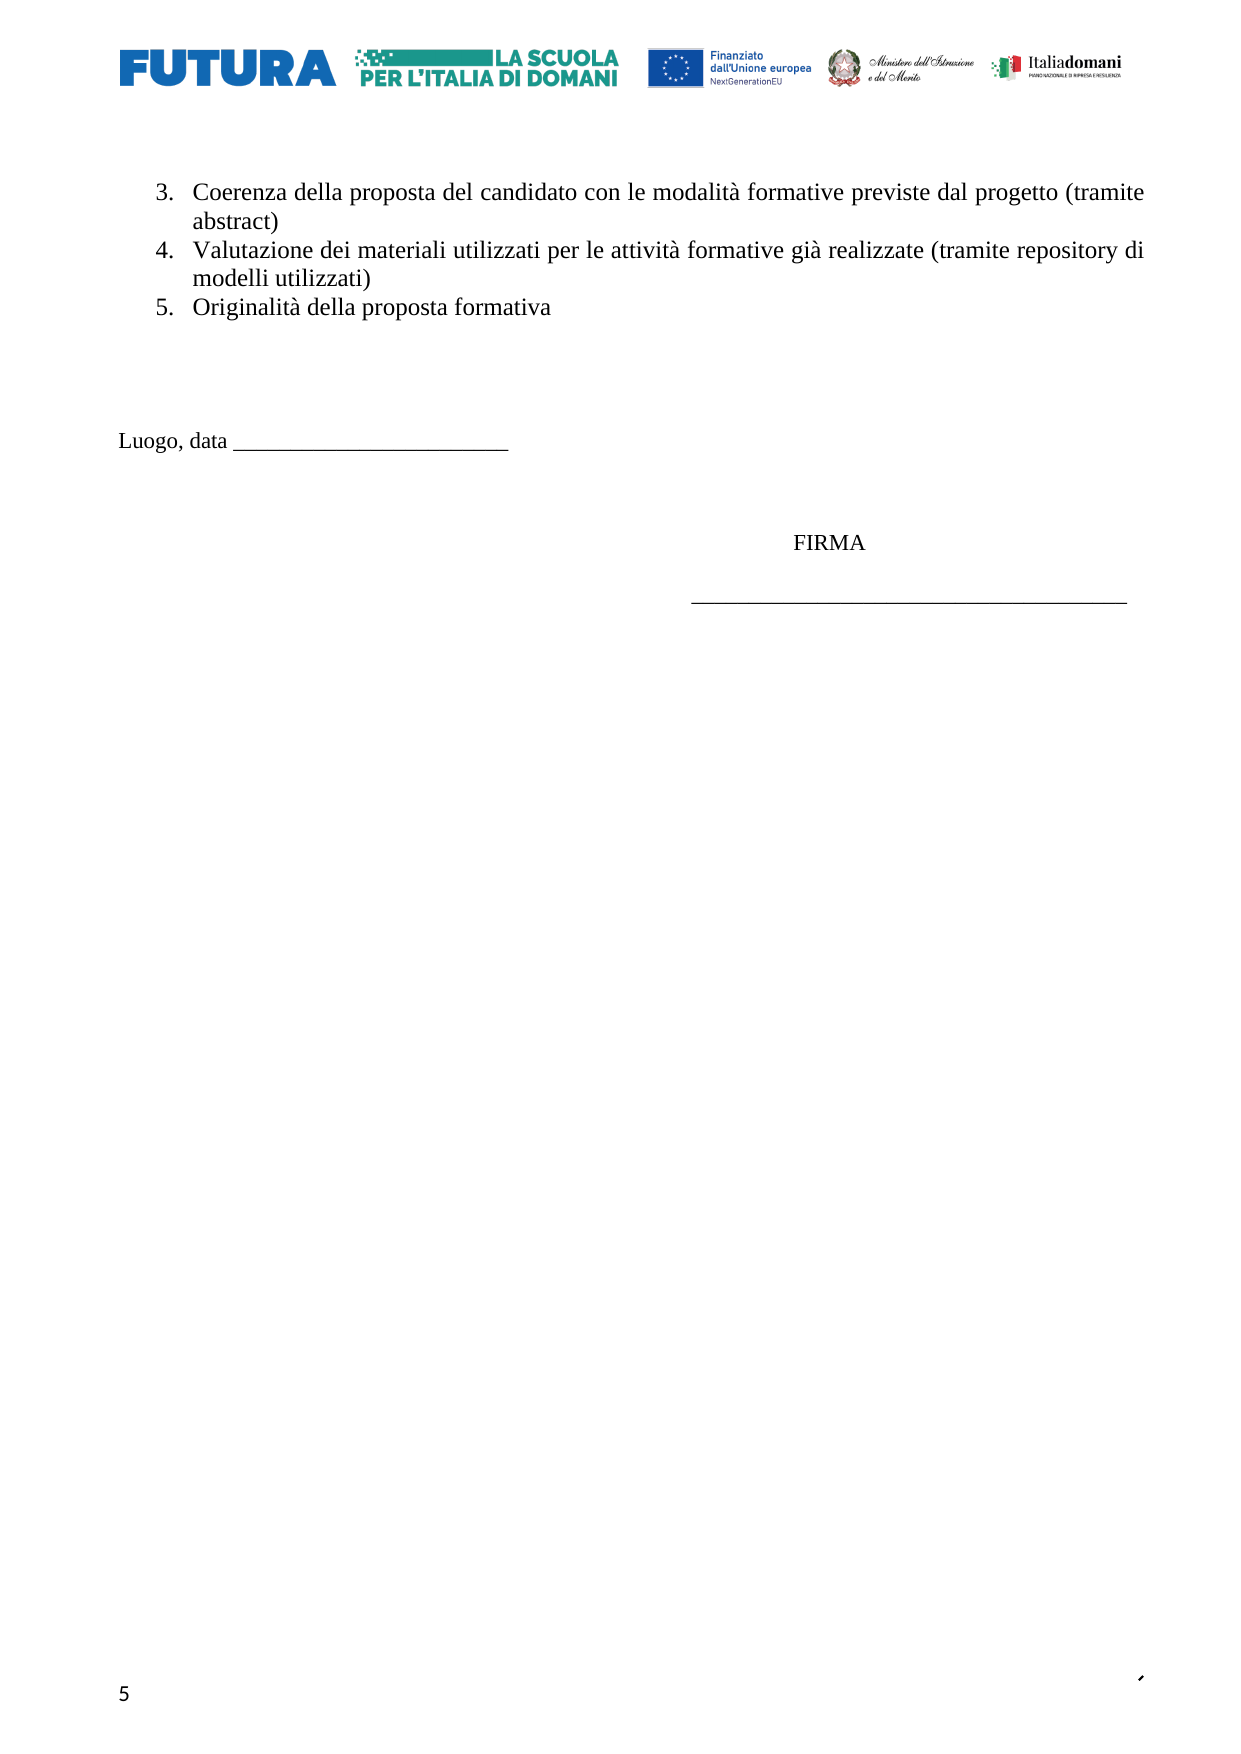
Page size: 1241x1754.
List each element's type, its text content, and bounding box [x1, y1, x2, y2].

text ______________________________________ [118, 580, 1127, 606]
picture [118, 47, 1123, 89]
list Valutazione dei materiali utilizzati per le attività formative già realizzate (tramite repository di modelli utilizzati) [155, 235, 1145, 292]
text FIRMA [118, 529, 1122, 555]
list Coerenza della proposta del candidato con le modalità formative previste dal progetto (tramite abstract) [155, 177, 1145, 235]
text Luogo, data ________________________ [118, 427, 1122, 453]
list Originalità della proposta formativa [155, 292, 1145, 321]
